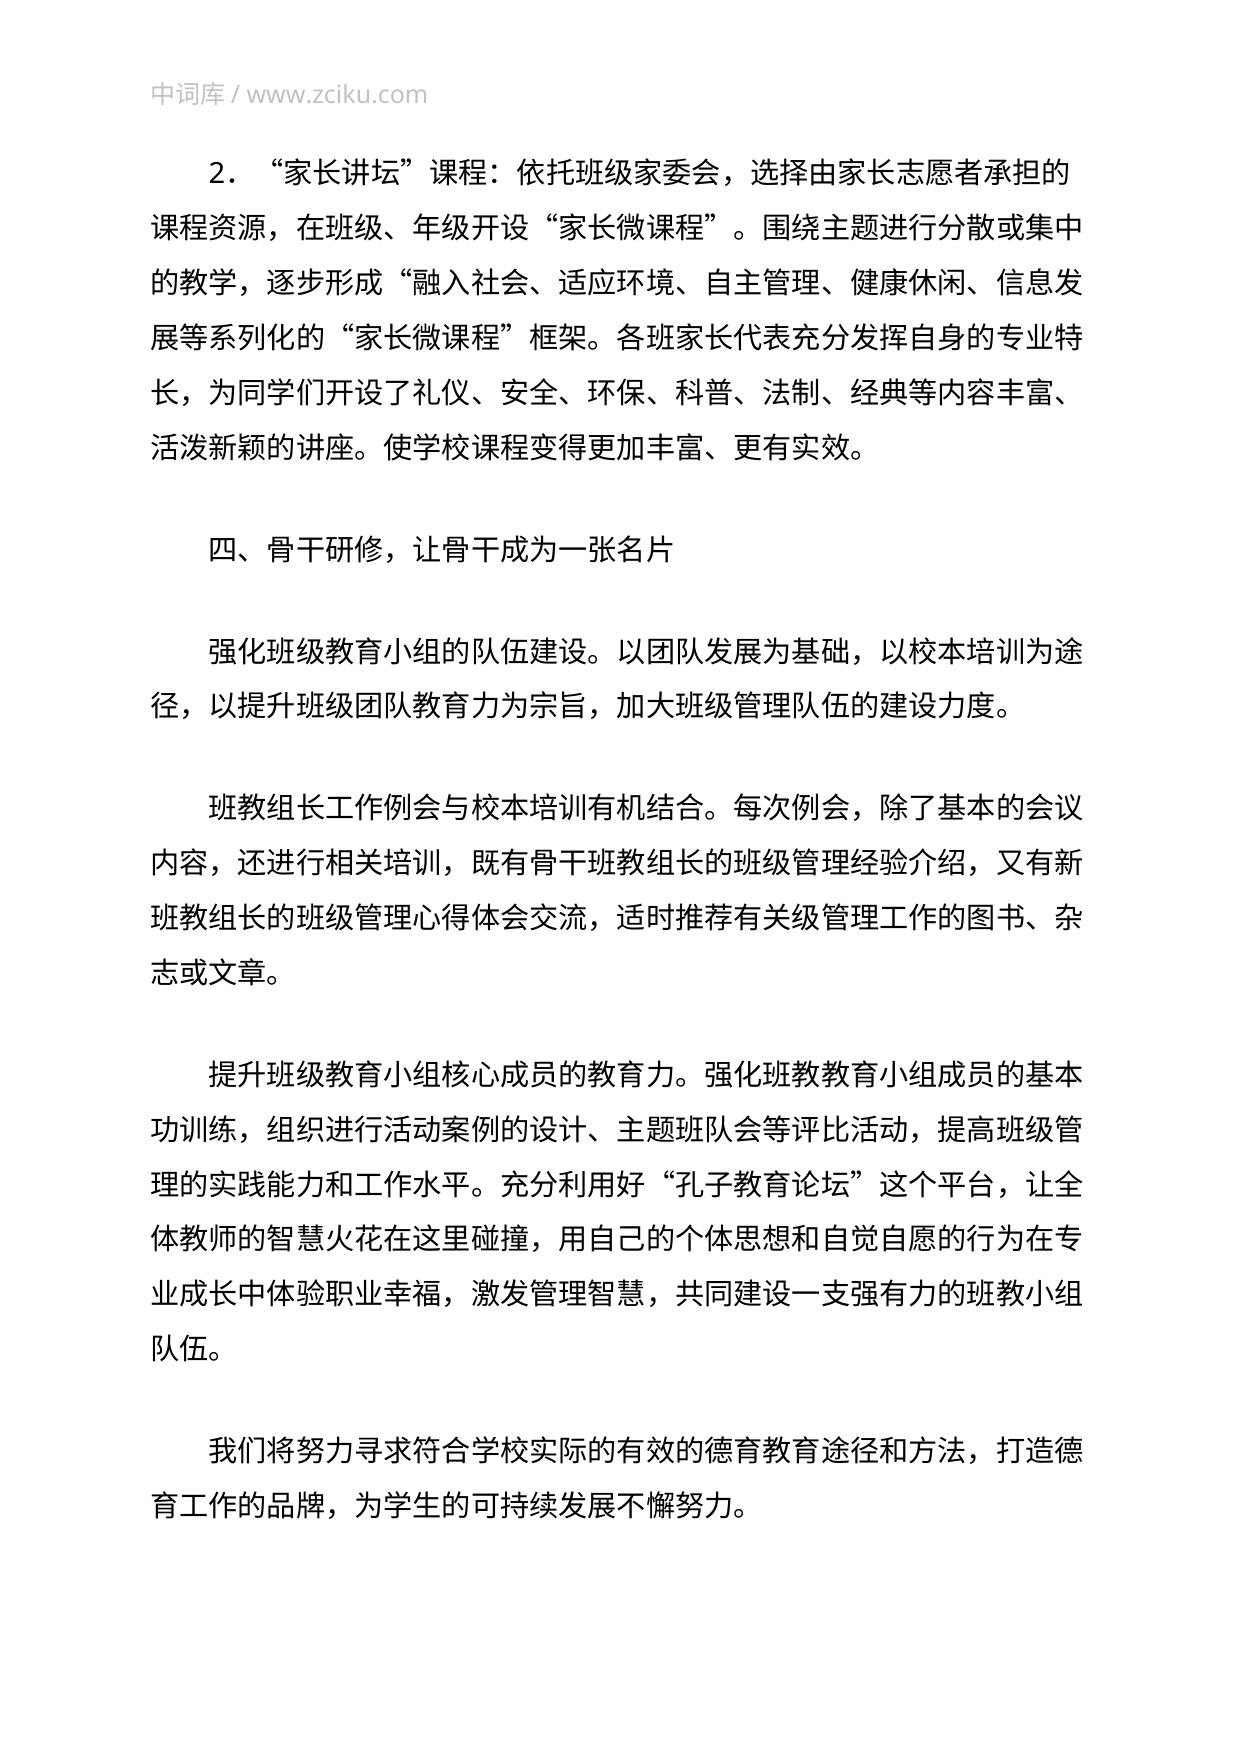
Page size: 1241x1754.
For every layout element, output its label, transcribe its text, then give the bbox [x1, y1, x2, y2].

text 我们将努力寻求符合学校实际的有效的德育教育途径和方法，打造德育工作的品牌，为学生的可持续发展不懈努力。 [150, 1427, 1090, 1525]
text 四、骨干研修，让骨干成为一张名片 [150, 526, 1090, 569]
text 提升班级教育小组核心成员的教育力。强化班教教育小组成员的基本功训练，组织进行活动案例的设计、主题班队会等评比活动，提高班级管理的实践能力和工作水平。充分利用好“孔子教育论坛”这个平台，让全体教师的智慧火花在这里碰撞，用自己的个体思想和自觉自愿的行为在专业成长中体验职业幸福，激发管理智慧，共同建设一支强有力的班教小组队伍。 [150, 1051, 1090, 1368]
text 2．“家长讲坛”课程：依托班级家委会，选择由家长志愿者承担的课程资源，在班级、年级开设“家长微课程”。围绕主题进行分散或集中的教学，逐步形成“融入社会、适应环境、自主管理、健康休闲、信息发展等系列化的“家长微课程”框架。各班家长代表充分发挥自身的专业特长，为同学们开设了礼仪、安全、环保、科普、法制、经典等内容丰富、活泼新颖的讲座。使学校课程变得更加丰富、更有实效。 [150, 150, 1090, 467]
text 强化班级教育小组的队伍建设。以团队发展为基础，以校本培训为途径，以提升班级团队教育力为宗旨，加大班级管理队伍的建设力度。 [150, 628, 1090, 725]
text 班教组长工作例会与校本培训有机结合。每次例会，除了基本的会议内容，还进行相关培训，既有骨干班教组长的班级管理经验介绍，又有新班教组长的班级管理心得体会交流，适时推荐有关级管理工作的图书、杂志或文章。 [150, 785, 1090, 992]
